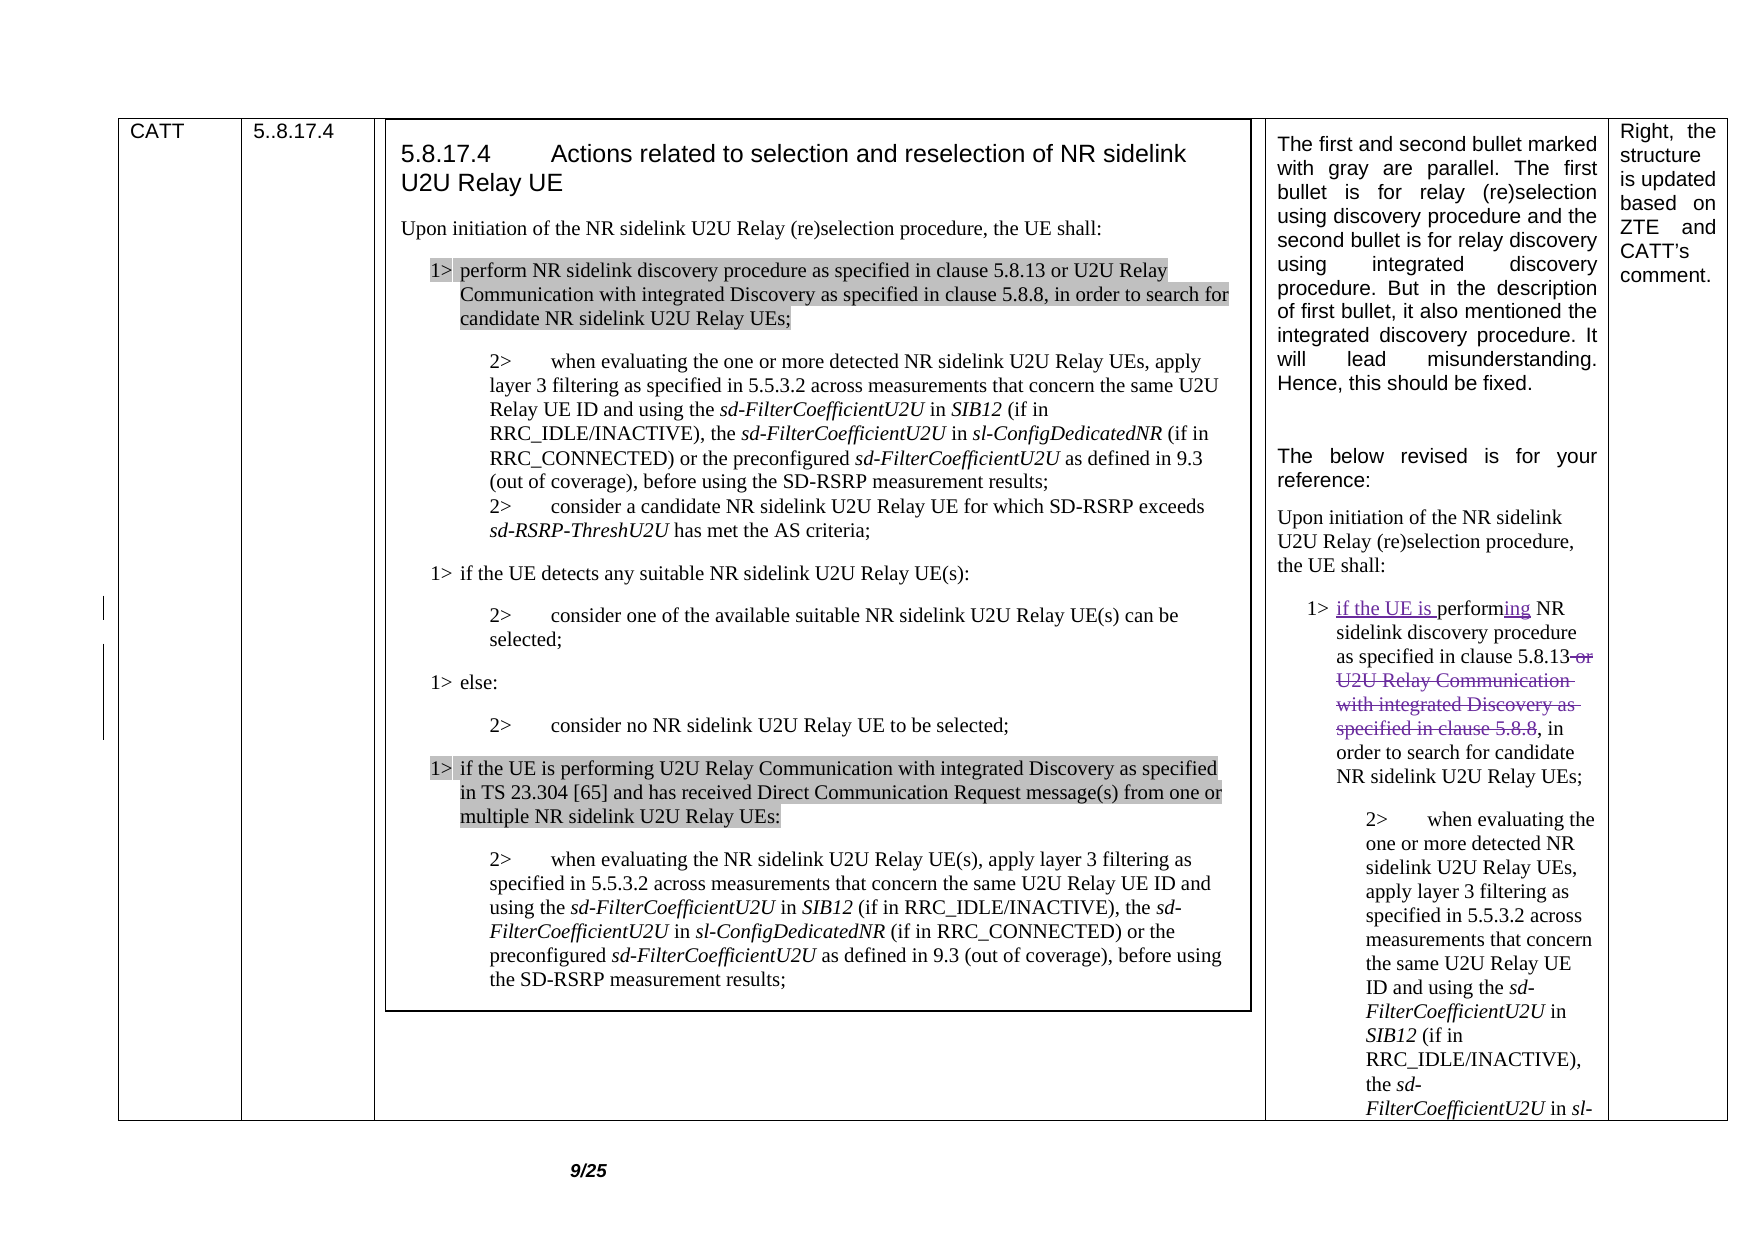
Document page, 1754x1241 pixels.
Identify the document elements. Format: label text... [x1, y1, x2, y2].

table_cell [1266, 119, 1608, 1119]
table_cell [1609, 119, 1727, 1119]
table_cell 5..8.17.4 [242, 119, 374, 1119]
table_cell CATT [119, 119, 241, 1119]
table_cell [375, 119, 1265, 1119]
